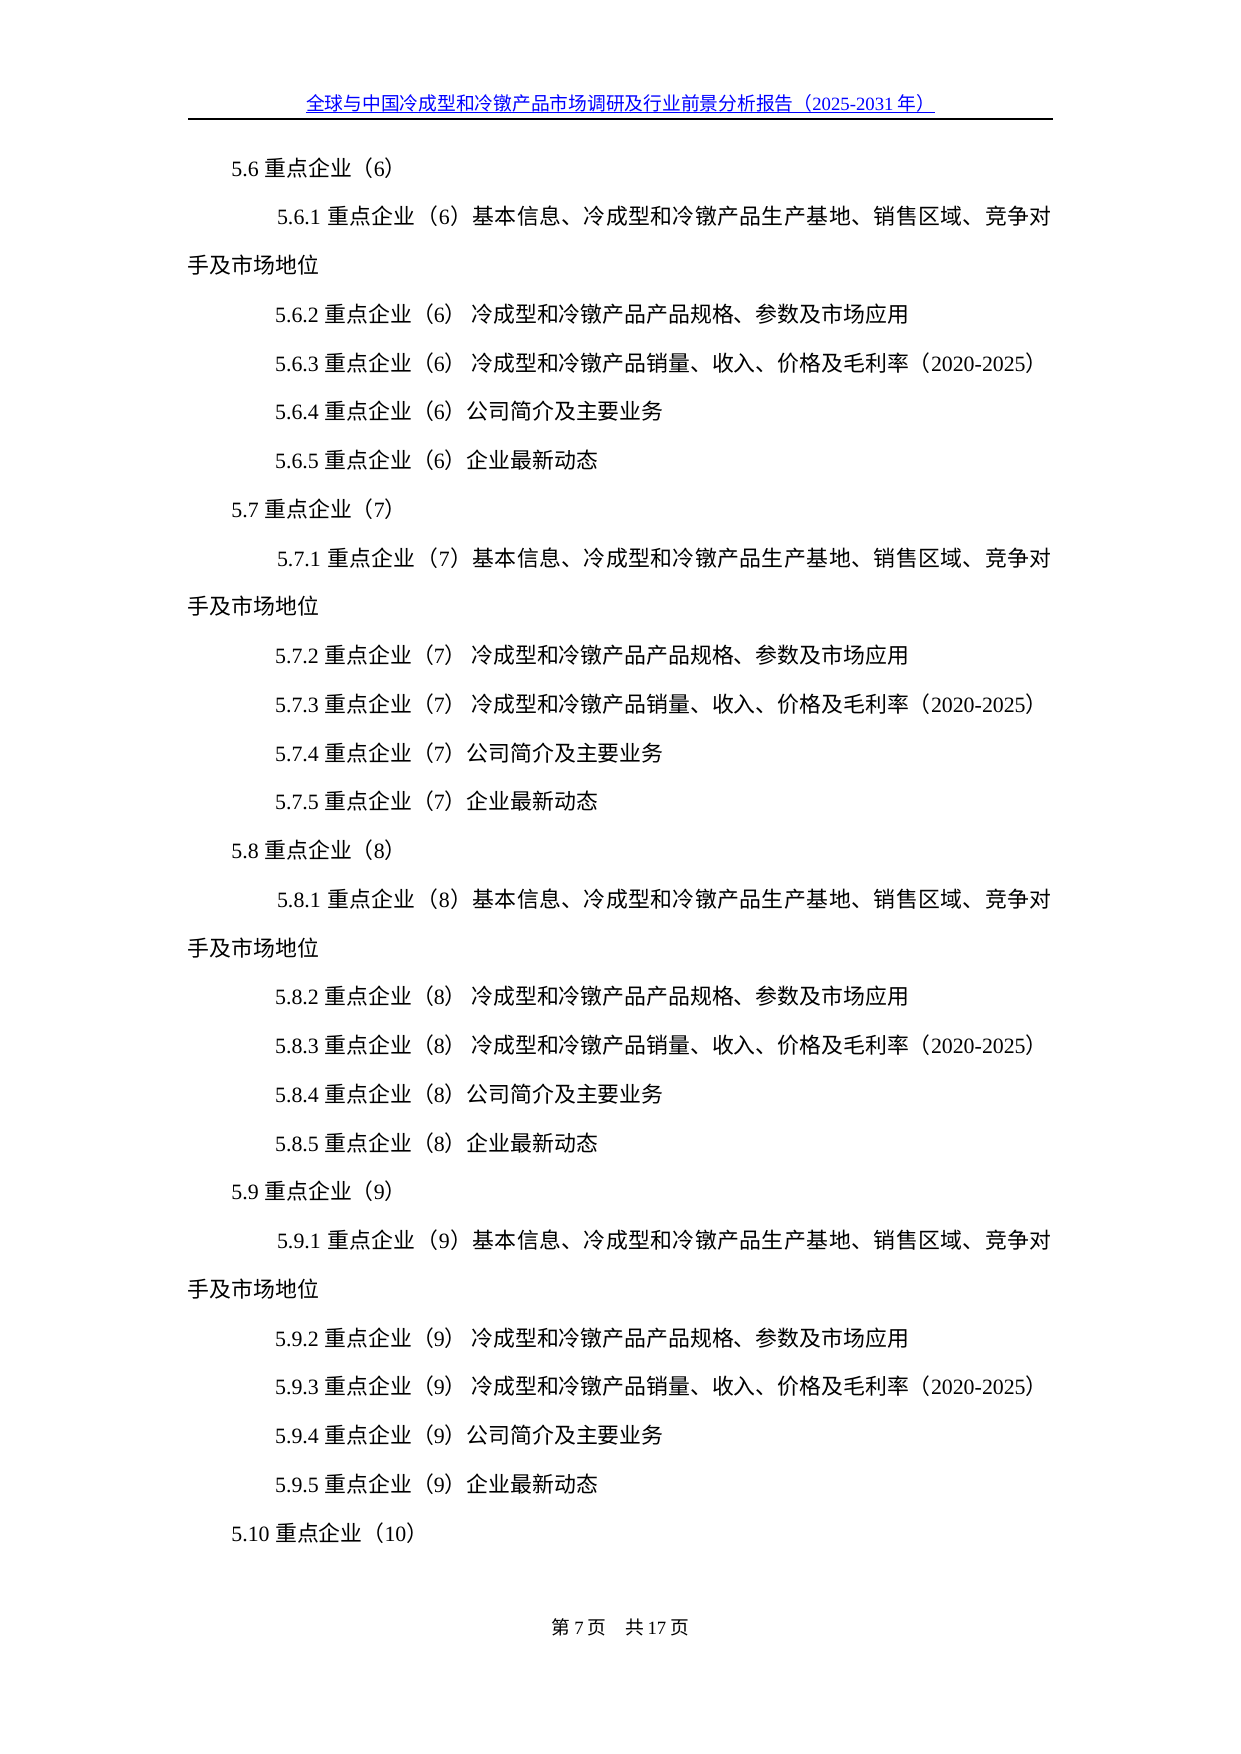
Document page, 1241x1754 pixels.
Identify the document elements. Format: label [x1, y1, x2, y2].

text [187, 150, 1053, 1548]
